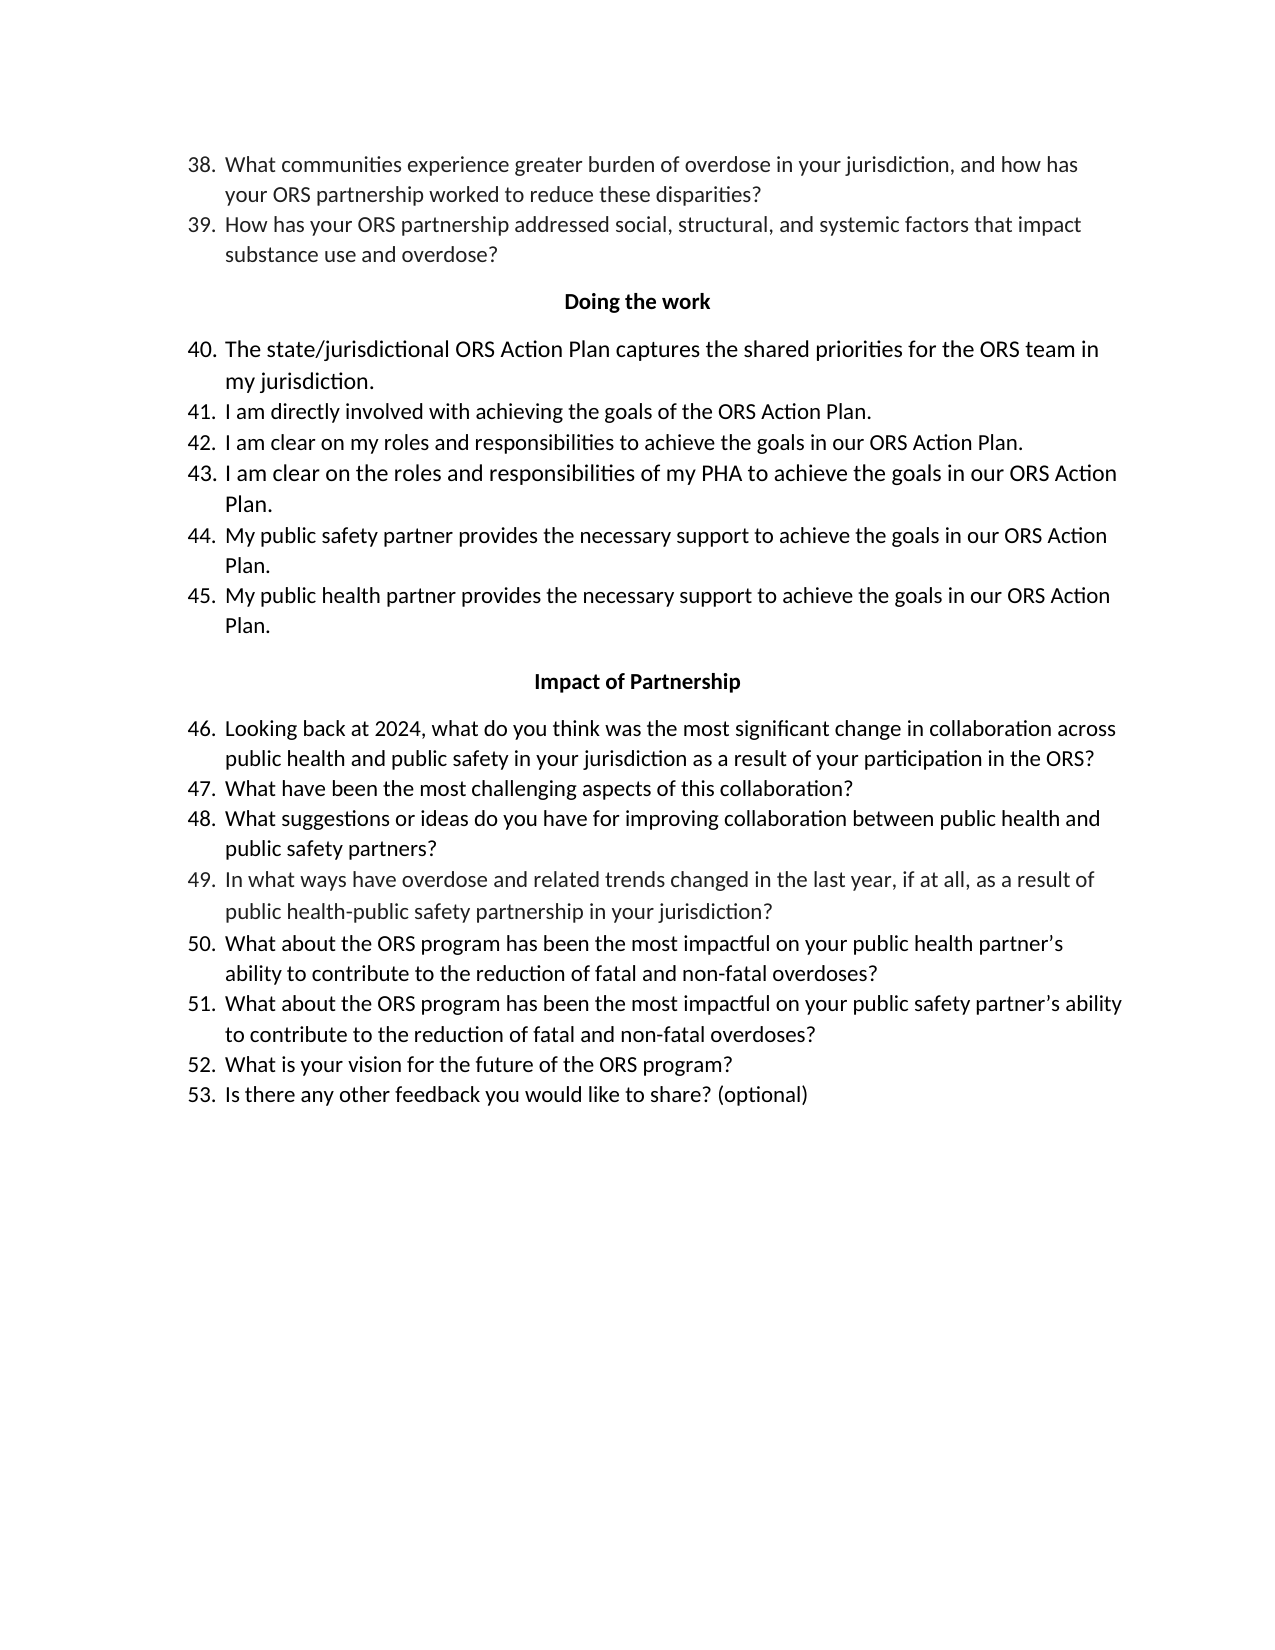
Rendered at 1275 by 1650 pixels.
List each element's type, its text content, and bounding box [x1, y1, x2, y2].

list Looking back at 2024, what do you think was the most significant change in collaboration across public health and public safety in your jurisdiction as a result of your participation in the ORS? [187, 714, 1125, 772]
list What have been the most challenging aspects of this collaboration? [187, 774, 1125, 802]
text Doing the work [150, 287, 1125, 316]
list What communities experience greater burden of overdose in your jurisdiction, and how has your ORS partnership worked to reduce these disparities? [187, 150, 1125, 208]
list What is your vision for the future of the ORS program? [187, 1050, 1125, 1078]
list My public safety partner provides the necessary support to achieve the goals in our ORS Action Plan. [187, 521, 1125, 579]
text Impact of Partnership [150, 667, 1125, 695]
list I am clear on the roles and responsibilities of my PHA to achieve the goals in our ORS Action Plan. [187, 458, 1125, 519]
list I am directly involved with achieving the goals of the ORS Action Plan. [187, 397, 1125, 426]
list What about the ORS program has been the most impactful on your public health partner’s ability to contribute to the reduction of fatal and non-fatal overdoses? [187, 929, 1125, 987]
list Is there any other feedback you would like to share? (optional) [187, 1080, 1125, 1108]
list What about the ORS program has been the most impactful on your public safety partner’s ability to contribute to the reduction of fatal and non-fatal overdoses? [187, 989, 1125, 1048]
list I am clear on my roles and responsibilities to achieve the goals in our ORS Action Plan. [187, 428, 1125, 456]
list In what ways have overdose and related trends changed in the last year, if at all, as a result of public health-public safety partnership in your jurisdiction? [187, 865, 1125, 925]
list My public health partner provides the necessary support to achieve the goals in our ORS Action Plan. [187, 581, 1125, 640]
list The state/jurisdictional ORS Action Plan captures the shared priorities for the ORS team in my jurisdiction. [187, 334, 1125, 395]
list How has your ORS partnership addressed social, structural, and systemic factors that impact substance use and overdose? [187, 210, 1125, 269]
list What suggestions or ideas do you have for improving collaboration between public health and public safety partners? [187, 804, 1125, 863]
